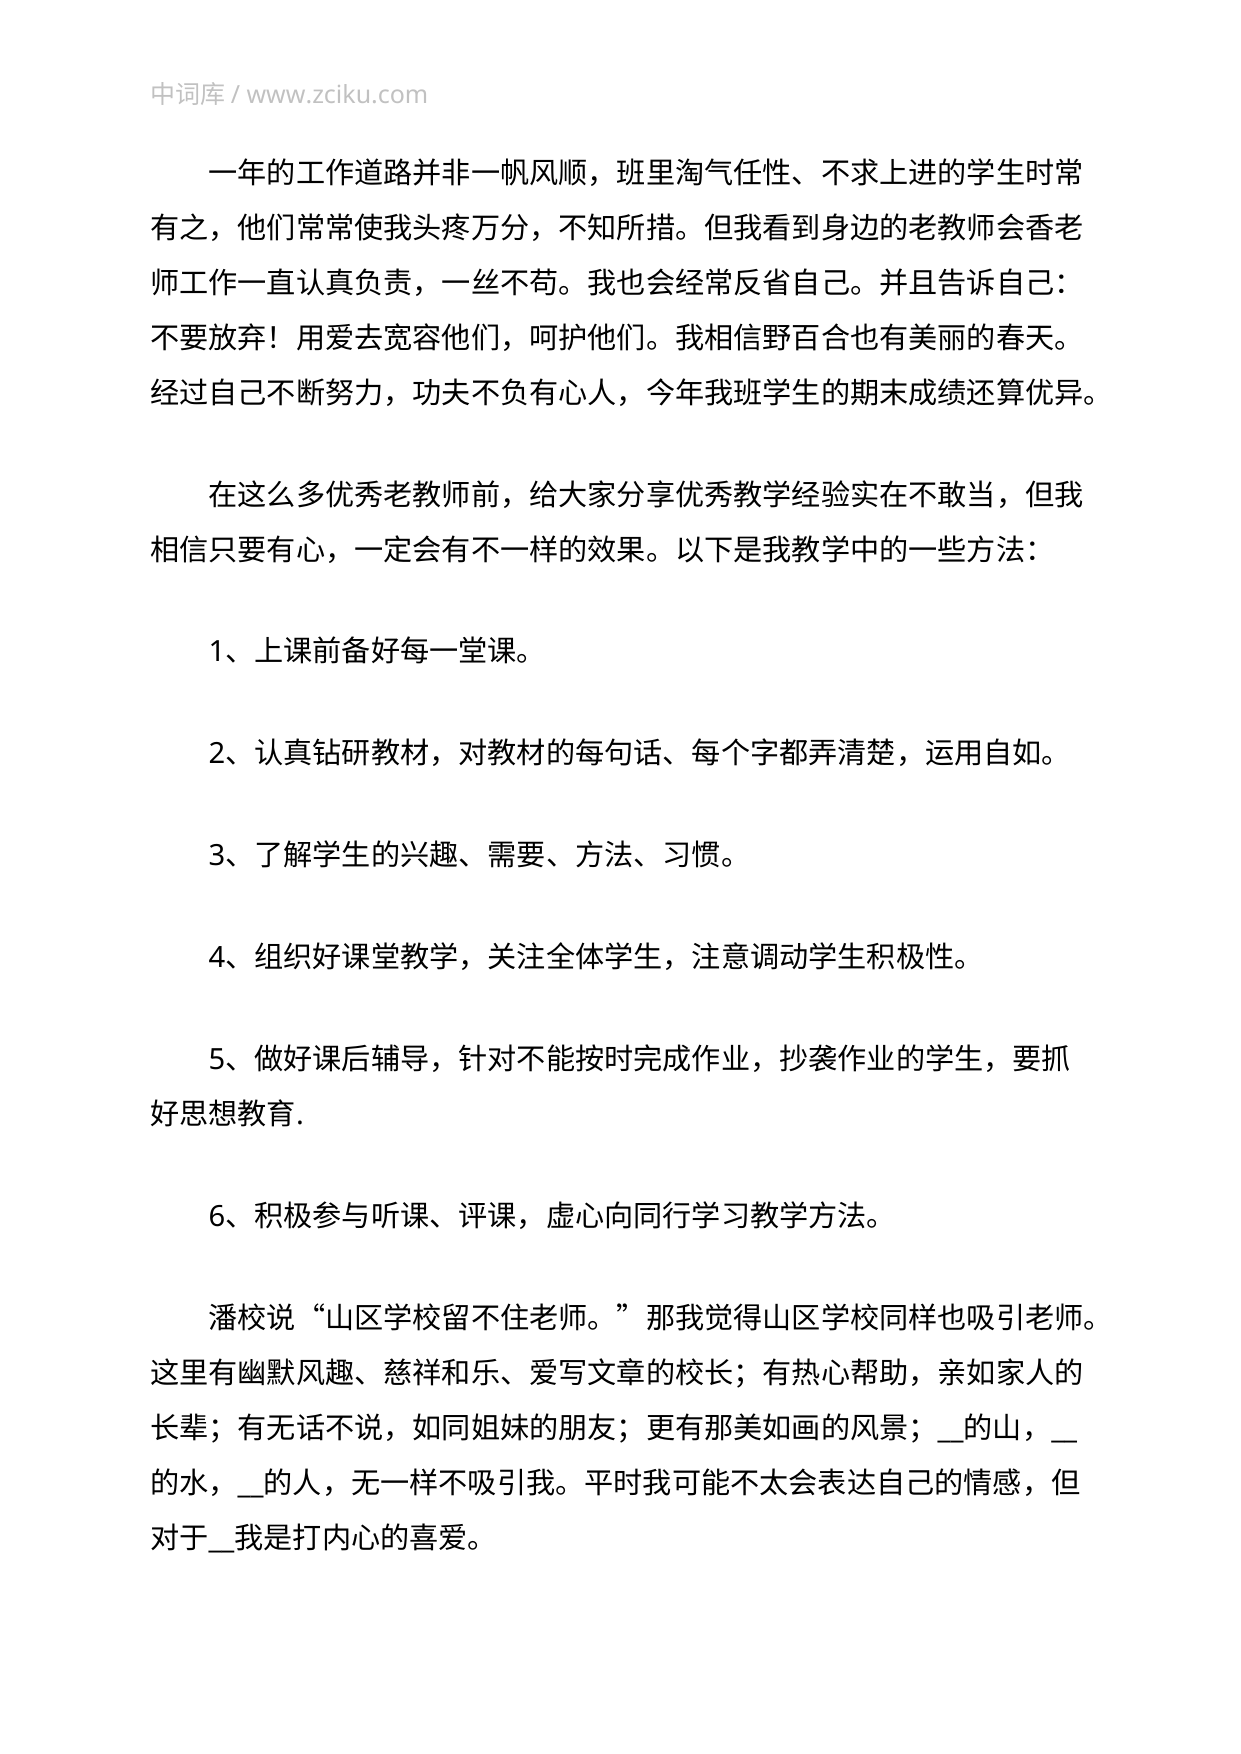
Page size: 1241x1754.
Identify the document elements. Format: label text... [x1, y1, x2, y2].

text 1、上课前备好每一堂课。 [150, 628, 1090, 670]
text 一年的工作道路并非一帆风顺，班里淘气任性、不求上进的学生时常有之，他们常常使我头疼万分，不知所措。但我看到身边的老教师会香老师工作一直认真负责，一丝不苟。我也会经常反省自己。并且告诉自己：不要放弃！用爱去宽容他们，呵护他们。我相信野百合也有美丽的春天。经过自己不断努力，功夫不负有心人，今年我班学生的期末成绩还算优异。 [150, 150, 1090, 412]
text 在这么多优秀老教师前，给大家分享优秀教学经验实在不敢当，但我相信只要有心，一定会有不一样的效果。以下是我教学中的一些方法： [150, 471, 1090, 568]
text 2、认真钻研教材，对教材的每句话、每个字都弄清楚，运用自如。 [150, 730, 1090, 772]
text 3、了解学生的兴趣、需要、方法、习惯。 [150, 832, 1090, 874]
text 5、做好课后辅导，针对不能按时完成作业，抄袭作业的学生，要抓好思想教育. [150, 1036, 1090, 1133]
text 潘校说“山区学校留不住老师。”那我觉得山区学校同样也吸引老师。这里有幽默风趣、慈祥和乐、爱写文章的校长；有热心帮助，亲如家人的长辈；有无话不说，如同姐妹的朋友；更有那美如画的风景；__的山，__的水，__的人，无一样不吸引我。平时我可能不太会表达自己的情感，但对于__我是打内心的喜爱。 [150, 1295, 1090, 1557]
text 6、积极参与听课、评课，虚心向同行学习教学方法。 [150, 1193, 1090, 1235]
text 4、组织好课堂教学，关注全体学生，注意调动学生积极性。 [150, 934, 1090, 976]
